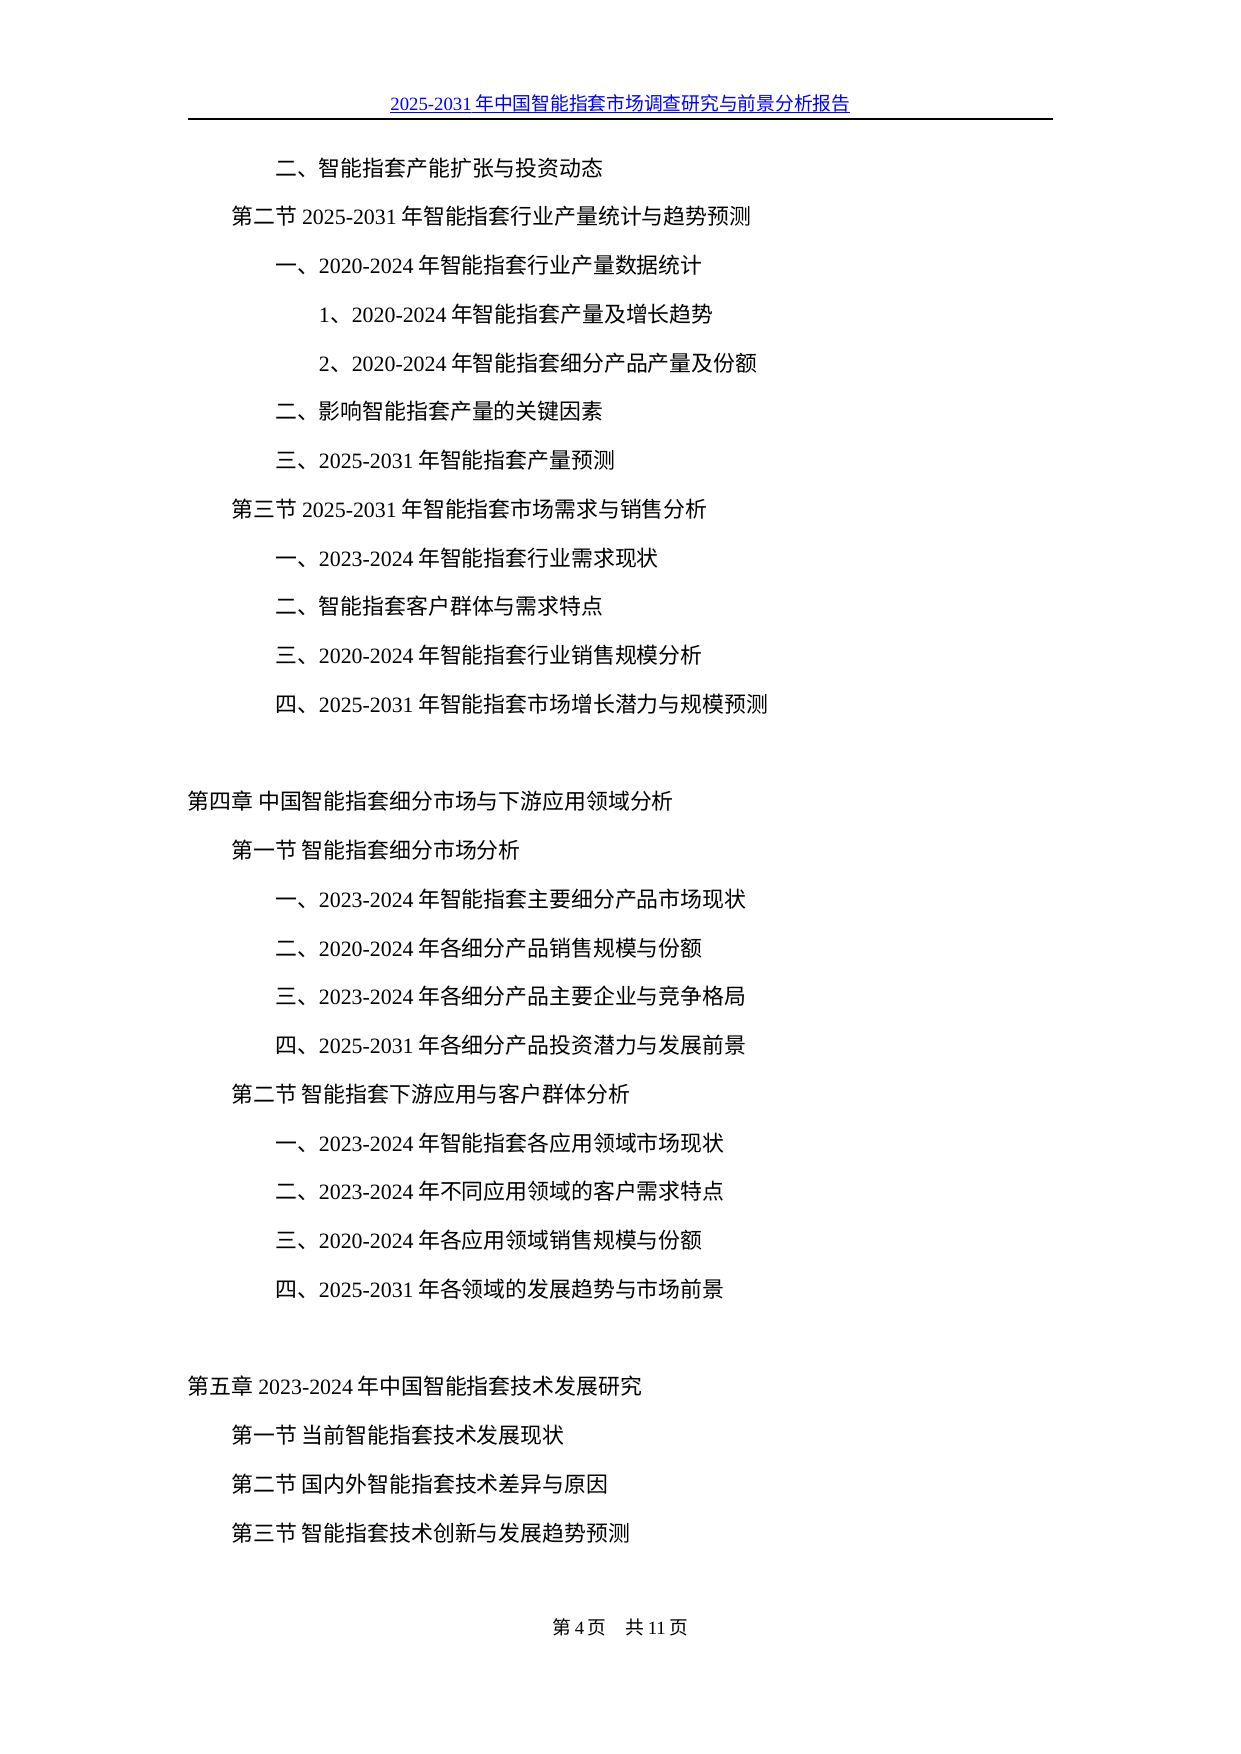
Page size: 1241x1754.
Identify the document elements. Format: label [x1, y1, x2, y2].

text [187, 150, 1053, 1548]
